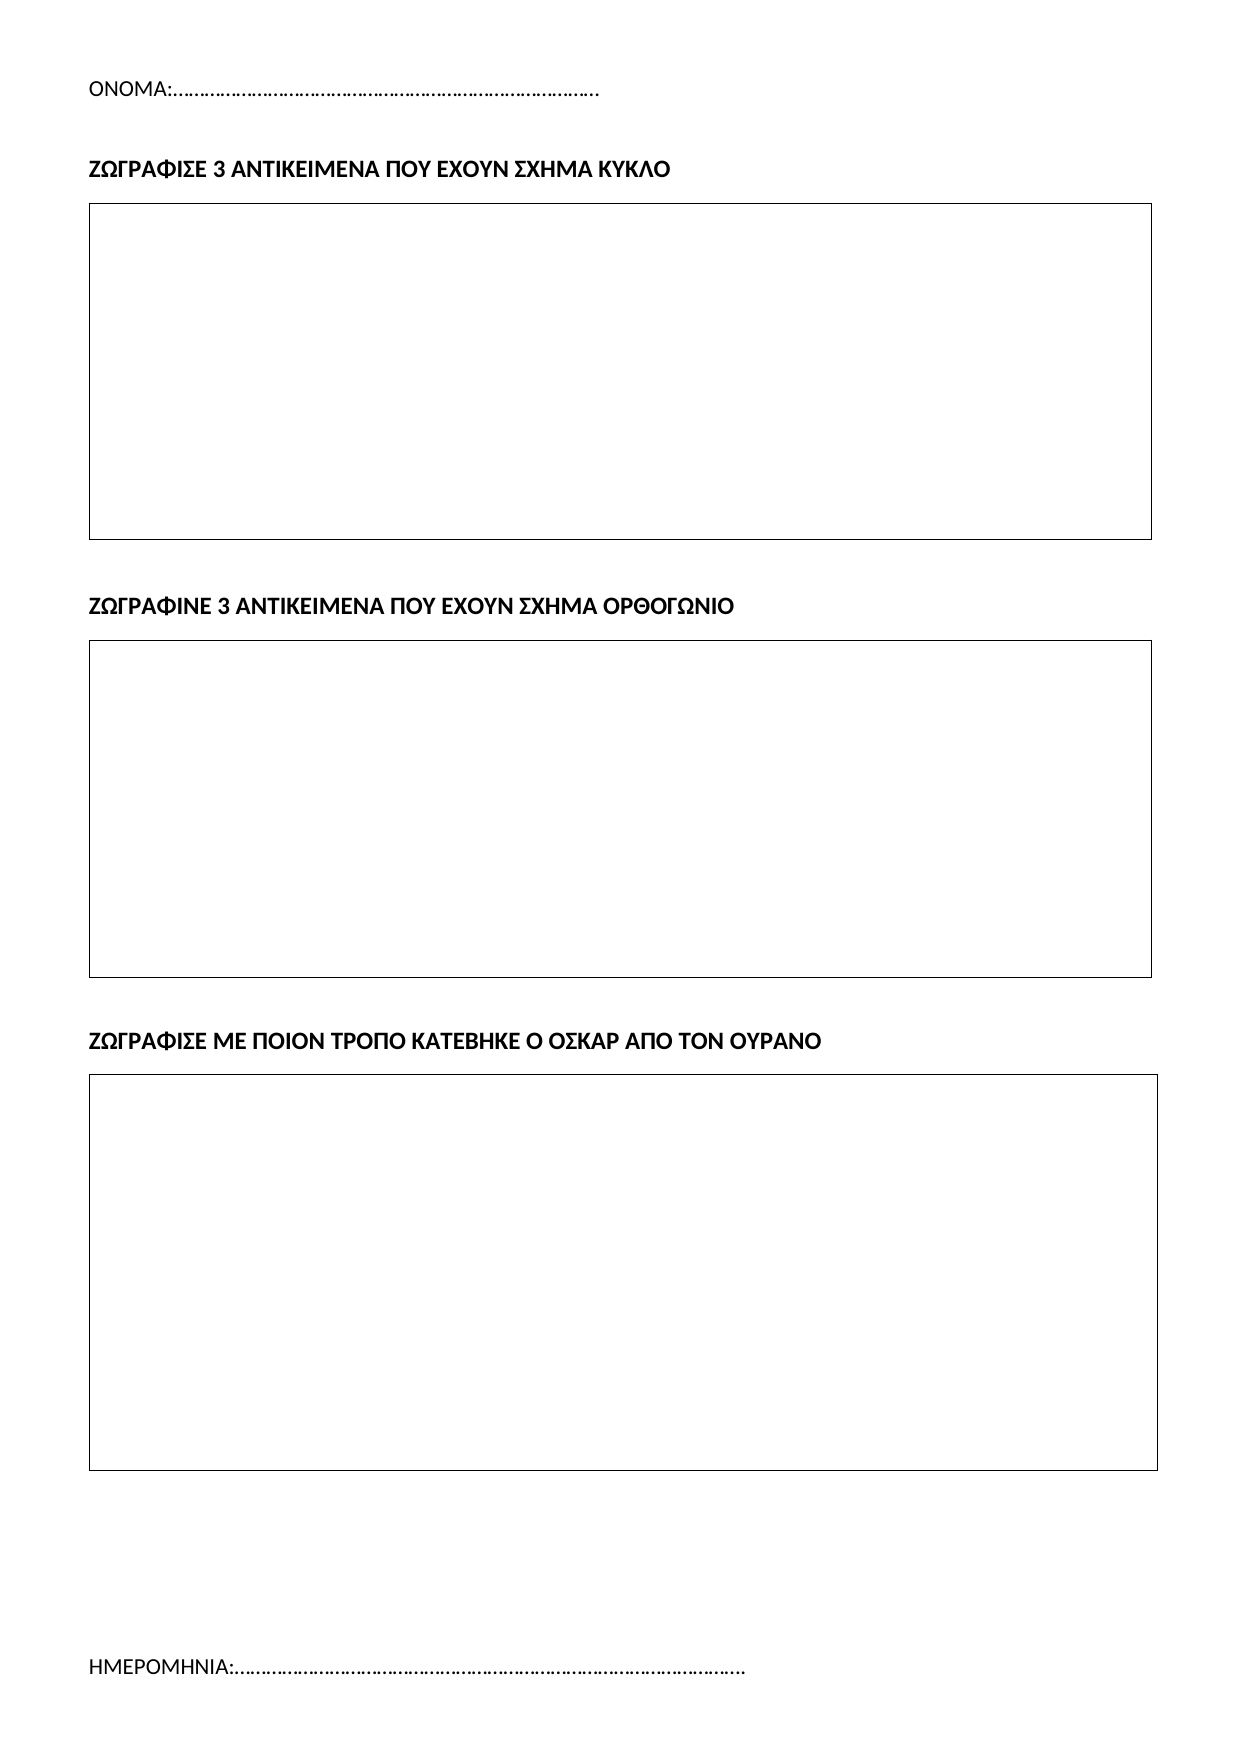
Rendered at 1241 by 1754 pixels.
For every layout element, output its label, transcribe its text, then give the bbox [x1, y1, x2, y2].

table_header [90, 204, 1151, 539]
text ΖΩΓΡΑΦΙΣΕ 3 ΑΝΤΙΚΕΙΜΕΝΑ ΠΟΥ ΕΧΟΥΝ ΣΧΗΜΑ ΚΥΚΛΟ [89, 153, 1152, 183]
table_header [90, 641, 1151, 977]
text ΖΩΓΡΑΦΙΝΕ 3 ΑΝΤΙΚΕΙΜΕΝΑ ΠΟΥ ΕΧΟΥΝ ΣΧΗΜΑ ΟΡΘΟΓΩΝΙΟ [89, 590, 1152, 621]
text ΖΩΓΡΑΦΙΣΕ ΜΕ ΠΟΙΟΝ ΤΡΟΠΟ ΚΑΤΕΒΗΚΕ Ο ΟΣΚΑΡ ΑΠΟ ΤΟΝ ΟΥΡΑΝΟ [89, 1025, 1152, 1055]
table_header [90, 1075, 1157, 1470]
